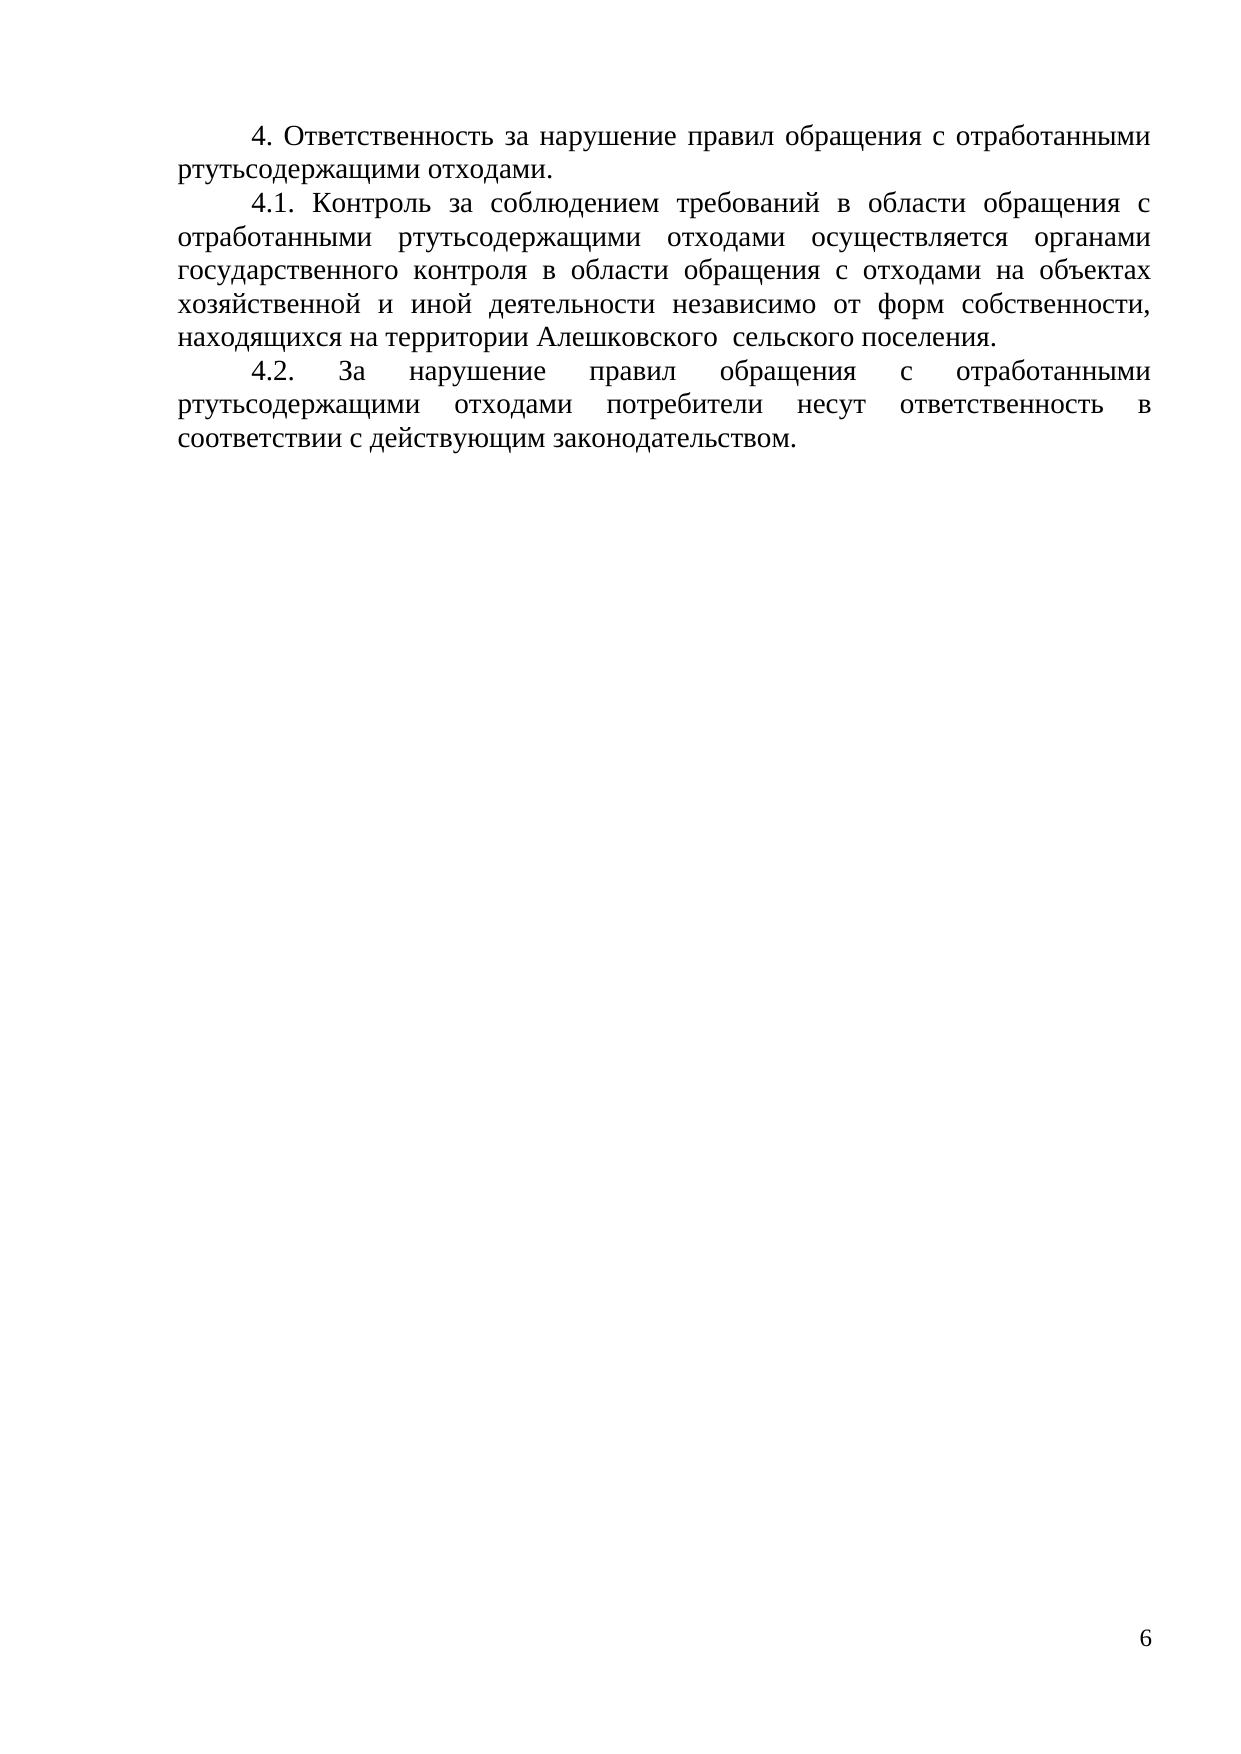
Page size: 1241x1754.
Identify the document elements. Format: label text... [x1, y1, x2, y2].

text 4.2. За нарушение правил обращения с отработанными ртутьсодержащими отходами потребители несут ответственность в соответствии с действующим законодательством. [177, 353, 1152, 453]
text 4.1. Контроль за соблюдением требований в области обращения с отработанными ртутьсодержащими отходами осуществляется органами государственного контроля в области обращения с отходами на объектах хозяйственной и иной деятельности независимо от форм собственности, находящихся на территории Алешковского сельского поселения. [177, 185, 1152, 353]
text 4. Ответственность за нарушение правил обращения с отработанными ртутьсодержащими отходами. [177, 118, 1152, 185]
